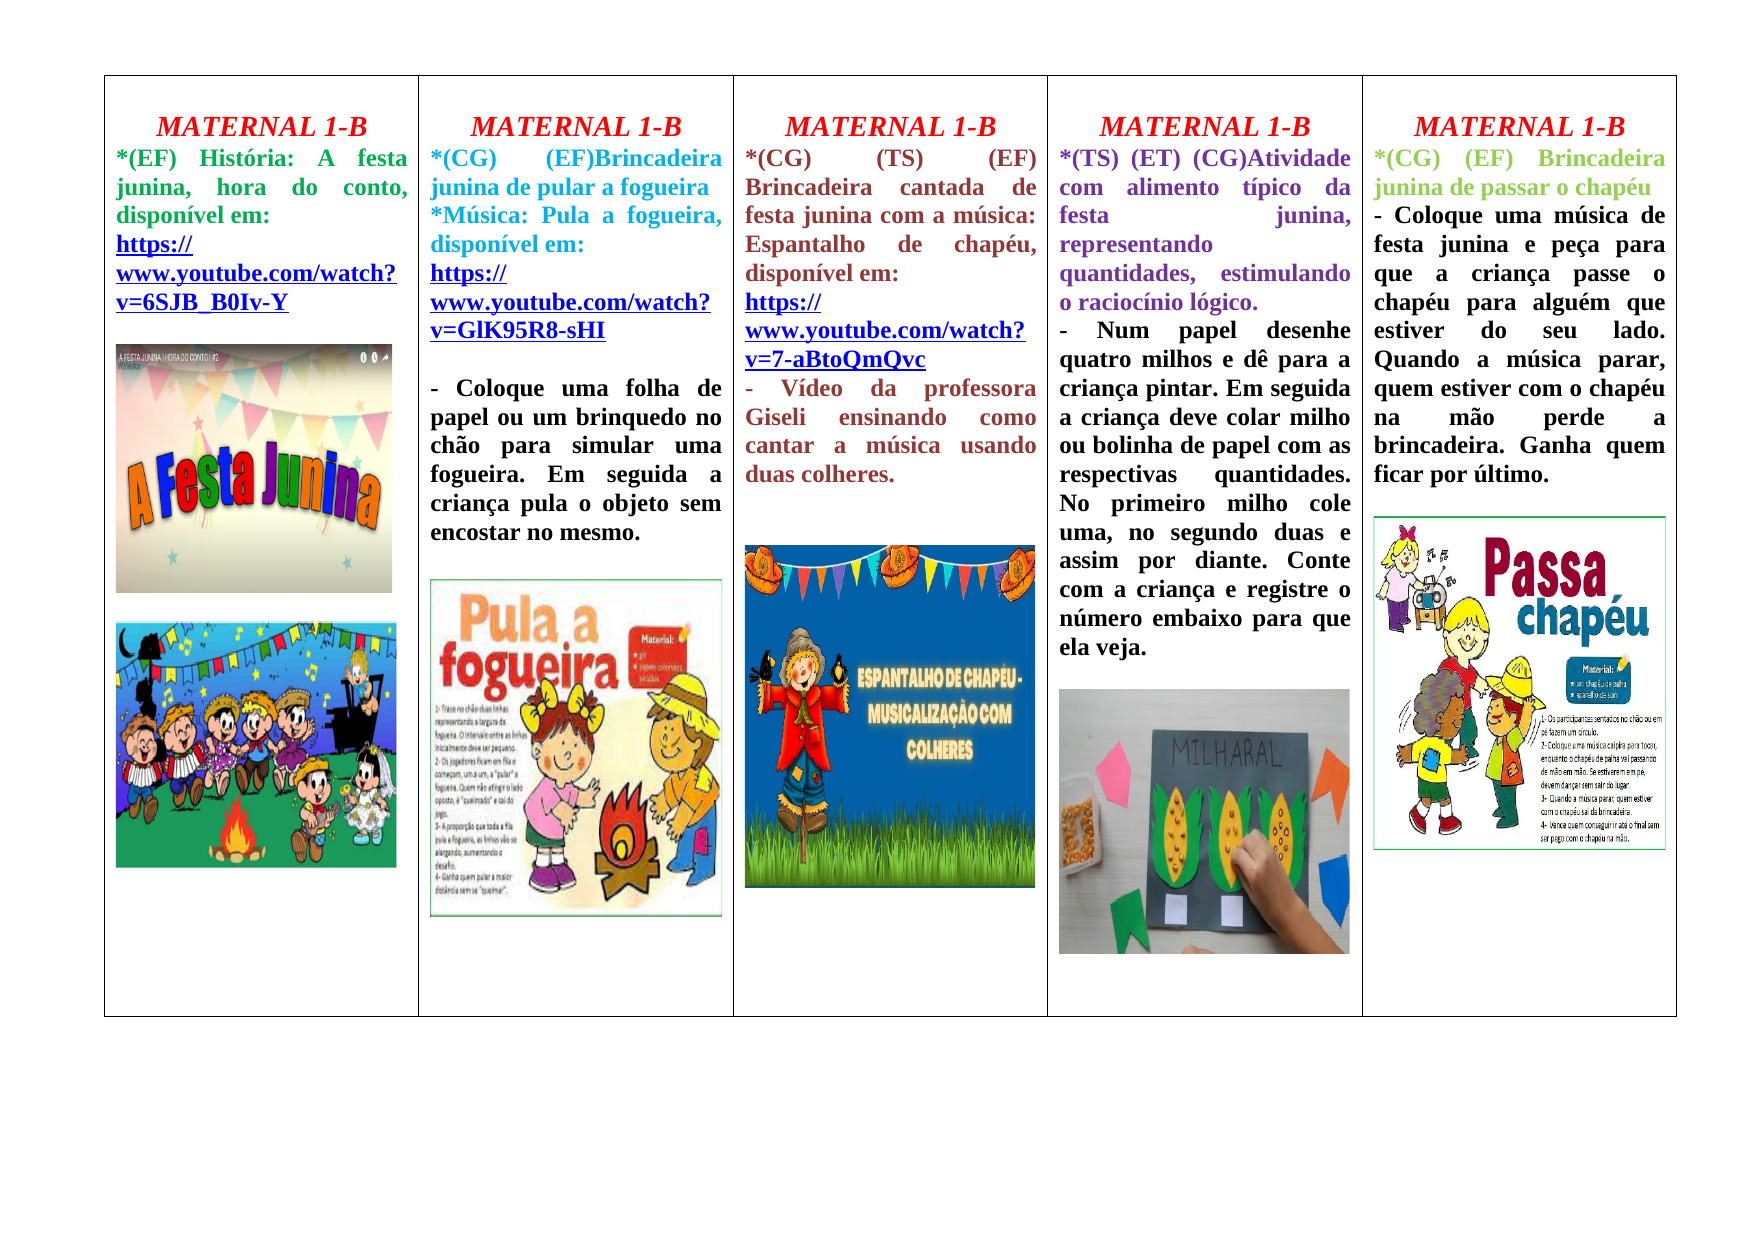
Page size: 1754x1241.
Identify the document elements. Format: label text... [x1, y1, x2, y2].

table_cell MATERNAL 1-B *(EF) História: A festa junina, hora do conto, disponível em: https://www.youtube.com/watch?v=6SJB_B0Iv-Y [105, 76, 418, 1016]
table_cell MATERNAL 1-B *(CG) (EF)Brincadeira junina de pular a fogueira *Música: Pula a fogueira, disponível em: https://www.youtube.com/watch?v=GlK95R8-sHI - Coloque uma folha de papel ou um brinquedo no chão para simular uma fogueira. Em seguida a criança pula o objeto sem encostar no mesmo. [419, 76, 733, 1016]
table_cell MATERNAL 1-B *(CG) (TS) (EF) Brincadeira cantada de festa junina com a música: Espantalho de chapéu, disponível em: https://www.youtube.com/watch?v=7-aBtoQmQvc - Vídeo da professora Giseli ensinando como cantar a música usando duas colheres. [734, 76, 1047, 1016]
picture [430, 579, 723, 917]
picture [744, 545, 1036, 888]
table_cell MATERNAL 1-B *(TS) (ET) (CG)Atividade com alimento típico da festa junina, representando quantidades, estimulando o raciocínio lógico. - Num papel desenhe quatro milhos e dê para a criança pintar. Em seguida a criança deve colar milho ou bolinha de papel com as respectivas quantidades. No primeiro milho cole uma, no segundo duas e assim por diante. Conte com a criança e registre o número embaixo para que ela veja. [1048, 76, 1362, 1016]
picture [115, 621, 399, 871]
picture [1373, 516, 1666, 850]
table_cell MATERNAL 1-B *(CG) (EF) Brincadeira junina de passar o chapéu - Coloque uma música de festa junina e peça para que a criança passe o chapéu para alguém que estiver do seu lado. Quando a música parar, quem estiver com o chapéu na mão perde a brincadeira. Ganha quem ficar por último. [1363, 76, 1676, 1016]
picture [115, 344, 393, 593]
picture [1059, 689, 1350, 954]
